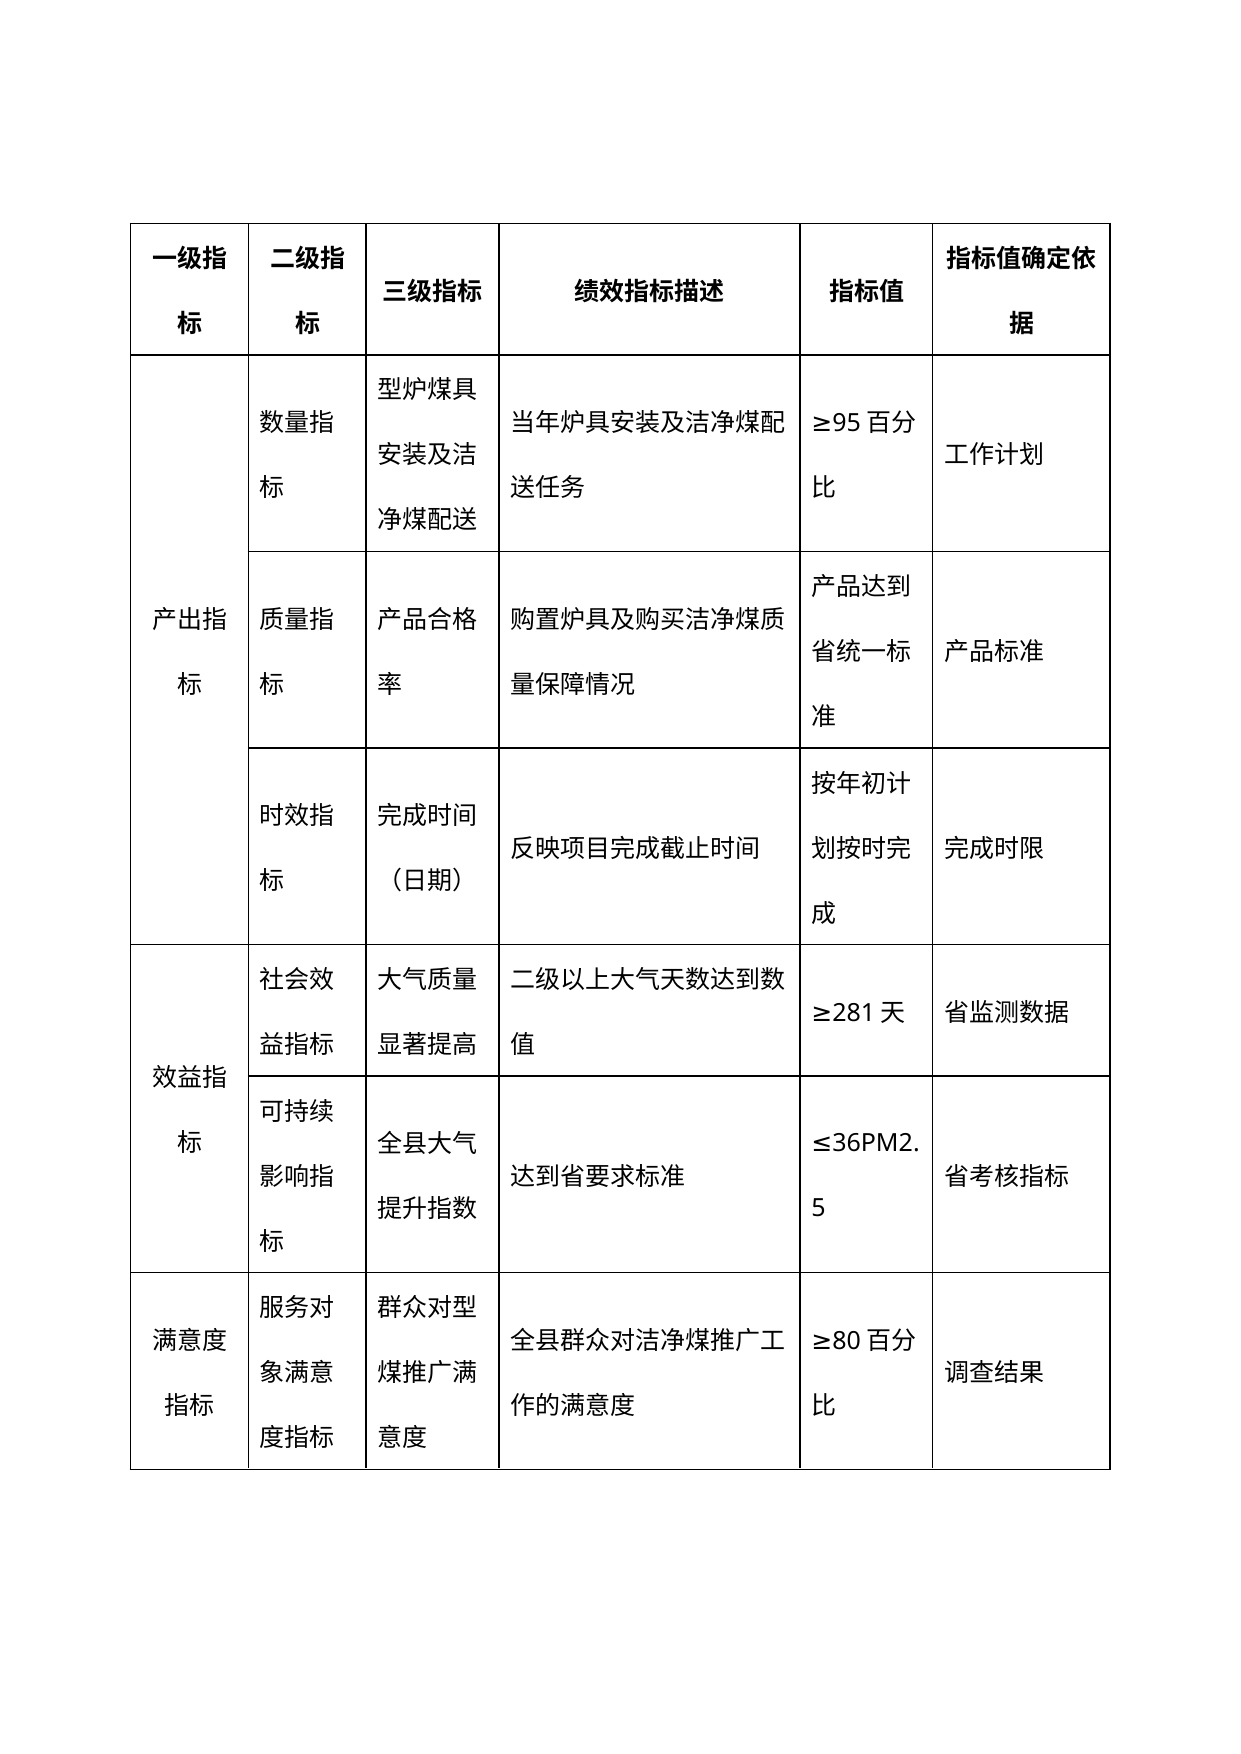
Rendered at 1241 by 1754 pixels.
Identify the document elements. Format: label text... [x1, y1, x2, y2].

table_header 二级指标 [249, 224, 365, 354]
table_cell 全县群众对洁净煤推广工作的满意度 [500, 1273, 799, 1468]
table_cell 数量指标 [249, 356, 365, 551]
table_cell 达到省要求标准 [500, 1077, 799, 1272]
table_cell ≥80百分比 [801, 1273, 932, 1468]
table_cell 产品合格率 [367, 552, 498, 747]
table_cell 全县大气提升指数 [367, 1077, 498, 1272]
table_header 一级指标 [131, 224, 248, 354]
table_cell 服务对象满意度指标 [249, 1273, 365, 1468]
table_cell 时效指标 [249, 749, 365, 944]
table_cell 可持续影响指标 [249, 1077, 365, 1272]
table_cell 完成时限 [933, 749, 1109, 944]
table_cell 质量指标 [249, 552, 365, 747]
table_cell 工作计划 [933, 356, 1109, 551]
table_header 指标值 [801, 224, 932, 354]
table_cell 大气质量显著提高 [367, 945, 498, 1075]
table_cell 购置炉具及购买洁净煤质量保障情况 [500, 552, 799, 747]
table_cell 反映项目完成截止时间 [500, 749, 799, 944]
table_cell ≤36PM2.5 [801, 1077, 932, 1272]
table_cell 省监测数据 [933, 945, 1109, 1075]
table_cell 二级以上大气天数达到数值 [500, 945, 799, 1075]
table_cell 省考核指标 [933, 1077, 1109, 1272]
table_cell ≥95百分比 [801, 356, 932, 551]
table_header 绩效指标描述 [500, 224, 799, 354]
table_cell 产品达到省统一标准 [801, 552, 932, 747]
table_cell ≥281天 [801, 945, 932, 1075]
table_header 指标值确定依据 [933, 224, 1109, 354]
table_cell 完成时间（日期） [367, 749, 498, 944]
table_cell 群众对型煤推广满意度 [367, 1273, 498, 1468]
table_cell 型炉煤具安装及洁净煤配送 [367, 356, 498, 551]
table_cell 调查结果 [933, 1273, 1109, 1468]
table_cell 产出指标 [131, 356, 248, 944]
table_cell 当年炉具安装及洁净煤配送任务 [500, 356, 799, 551]
table_cell 按年初计划按时完成 [801, 749, 932, 944]
table_header 三级指标 [367, 224, 498, 354]
table_cell 满意度指标 [131, 1273, 248, 1468]
table_cell 效益指标 [131, 945, 248, 1272]
table_cell 产品标准 [933, 552, 1109, 747]
table_cell 社会效益指标 [249, 945, 365, 1075]
